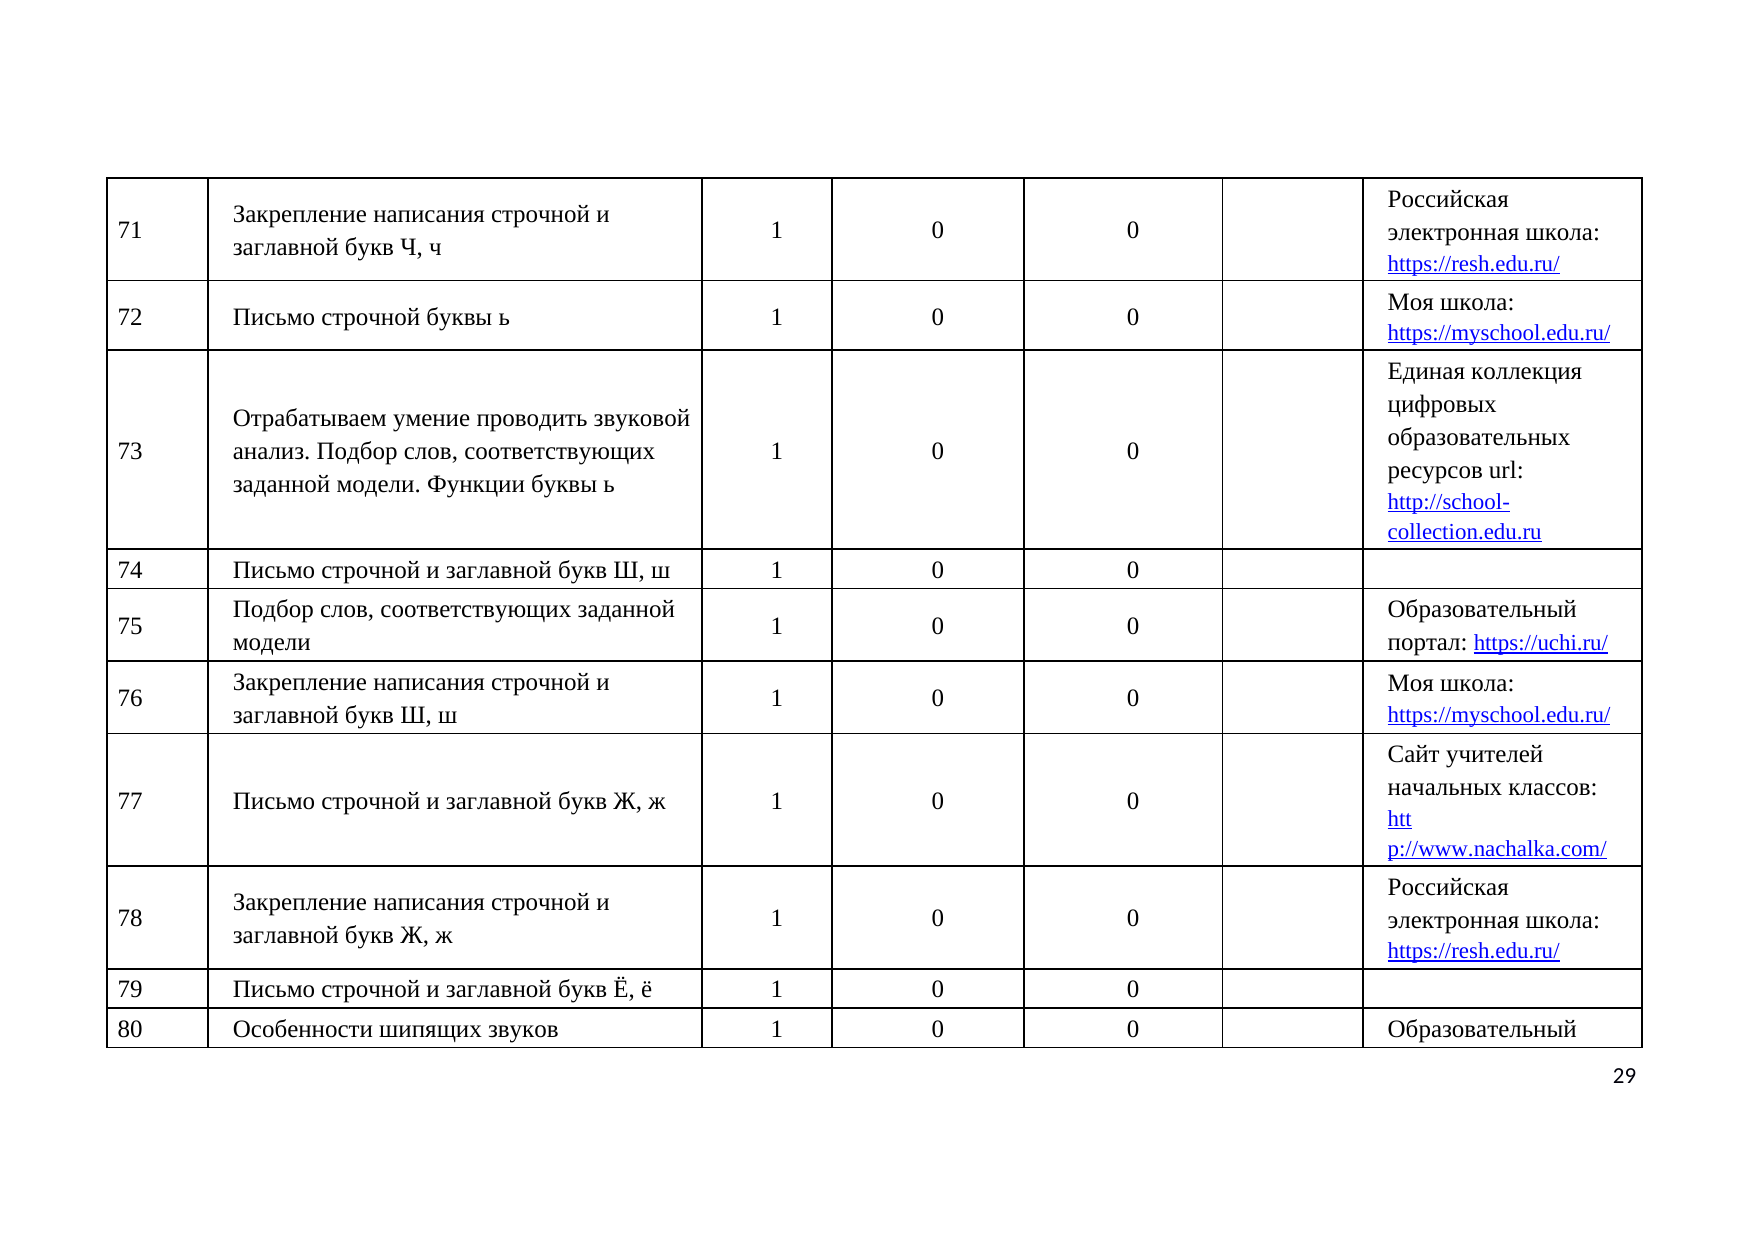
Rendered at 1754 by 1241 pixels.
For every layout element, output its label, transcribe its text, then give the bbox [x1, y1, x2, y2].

table_cell 73 [108, 351, 207, 548]
table_cell 1 [703, 179, 831, 280]
table_cell 0 [833, 550, 1023, 588]
table_cell 76 [108, 662, 207, 732]
table_cell 1 [703, 550, 831, 588]
table_cell 0 [833, 662, 1023, 732]
table_cell Закрепление написания строчной и заглавной букв Ч, ч [209, 179, 701, 280]
table_cell 0 [1025, 1009, 1222, 1047]
table_cell [1223, 734, 1362, 865]
table_cell 72 [108, 281, 207, 349]
table_cell 0 [1025, 351, 1222, 548]
table_cell 1 [703, 351, 831, 548]
table_cell [1223, 550, 1362, 588]
table_cell 1 [703, 734, 831, 865]
table_cell [1223, 970, 1362, 1007]
table_cell 0 [1025, 970, 1222, 1007]
table_cell 1 [703, 1009, 831, 1047]
table_cell 0 [1025, 867, 1222, 968]
table_cell Моя школа: https://myschool.edu.ru/ [1364, 662, 1641, 732]
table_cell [209, 1009, 701, 1047]
table_cell 0 [1025, 662, 1222, 732]
table_cell Российская электронная школа: https://resh.edu.ru/ [1364, 179, 1641, 280]
table_cell [1223, 179, 1362, 280]
table_cell [1223, 351, 1362, 548]
table_cell 0 [833, 970, 1023, 1007]
table_cell Письмо строчной буквы ь [209, 281, 701, 349]
table_cell Отрабатываем умение проводить звуковой анализ. Подбор слов, соответствующих заданной модели. Функции буквы ь [209, 351, 701, 548]
table_cell 1 [703, 867, 831, 968]
table_cell 1 [703, 281, 831, 349]
table_cell 0 [833, 589, 1023, 660]
table_cell 80 [108, 1009, 207, 1047]
table_cell Закрепление написания строчной и заглавной букв Ж, ж [209, 867, 701, 968]
table_cell [1223, 1009, 1362, 1047]
table_cell 0 [833, 281, 1023, 349]
table_cell 1 [703, 589, 831, 660]
table_cell 0 [833, 179, 1023, 280]
table_cell 75 [108, 589, 207, 660]
table_cell 74 [108, 550, 207, 588]
table_cell Единая коллекция цифровых образовательных ресурсов url: http://school-collection.edu.ru [1364, 351, 1641, 548]
table_cell 77 [108, 734, 207, 865]
table_cell [1223, 662, 1362, 732]
table_cell 78 [108, 867, 207, 968]
table_cell Российская электронная школа: https://resh.edu.ru/ [1364, 867, 1641, 968]
table_cell 0 [833, 867, 1023, 968]
table_cell Письмо строчной и заглавной букв Ё, ё [209, 970, 701, 1007]
table_cell 0 [1025, 179, 1222, 280]
table_cell Письмо строчной и заглавной букв Ж, ж [209, 734, 701, 865]
table_cell 0 [1025, 281, 1222, 349]
table_cell 0 [833, 734, 1023, 865]
table_cell [1223, 867, 1362, 968]
table_cell Закрепление написания строчной и заглавной букв Ш, ш [209, 662, 701, 732]
table_cell Моя школа: https://myschool.edu.ru/ [1364, 281, 1641, 349]
table_cell 1 [703, 662, 831, 732]
table_cell [1364, 970, 1641, 1007]
table_cell Письмо строчной и заглавной букв Ш, ш [209, 550, 701, 588]
table_cell 0 [833, 351, 1023, 548]
table_cell Образовательный портал: https://uchi.ru/ [1364, 589, 1641, 660]
table_cell 0 [1025, 734, 1222, 865]
table_cell 1 [703, 970, 831, 1007]
table_cell [1223, 281, 1362, 349]
table_cell 0 [833, 1009, 1023, 1047]
table_cell 0 [1025, 589, 1222, 660]
table_cell Подбор слов, соответствующих заданной модели [209, 589, 701, 660]
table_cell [1364, 1009, 1641, 1047]
table_cell 0 [1025, 550, 1222, 588]
table_cell [1223, 589, 1362, 660]
table_cell 79 [108, 970, 207, 1007]
table_cell Сайт учителей начальных классов: http://www.nachalka.com/ [1364, 734, 1641, 865]
table_cell 71 [108, 179, 207, 280]
table_cell [1364, 550, 1641, 588]
